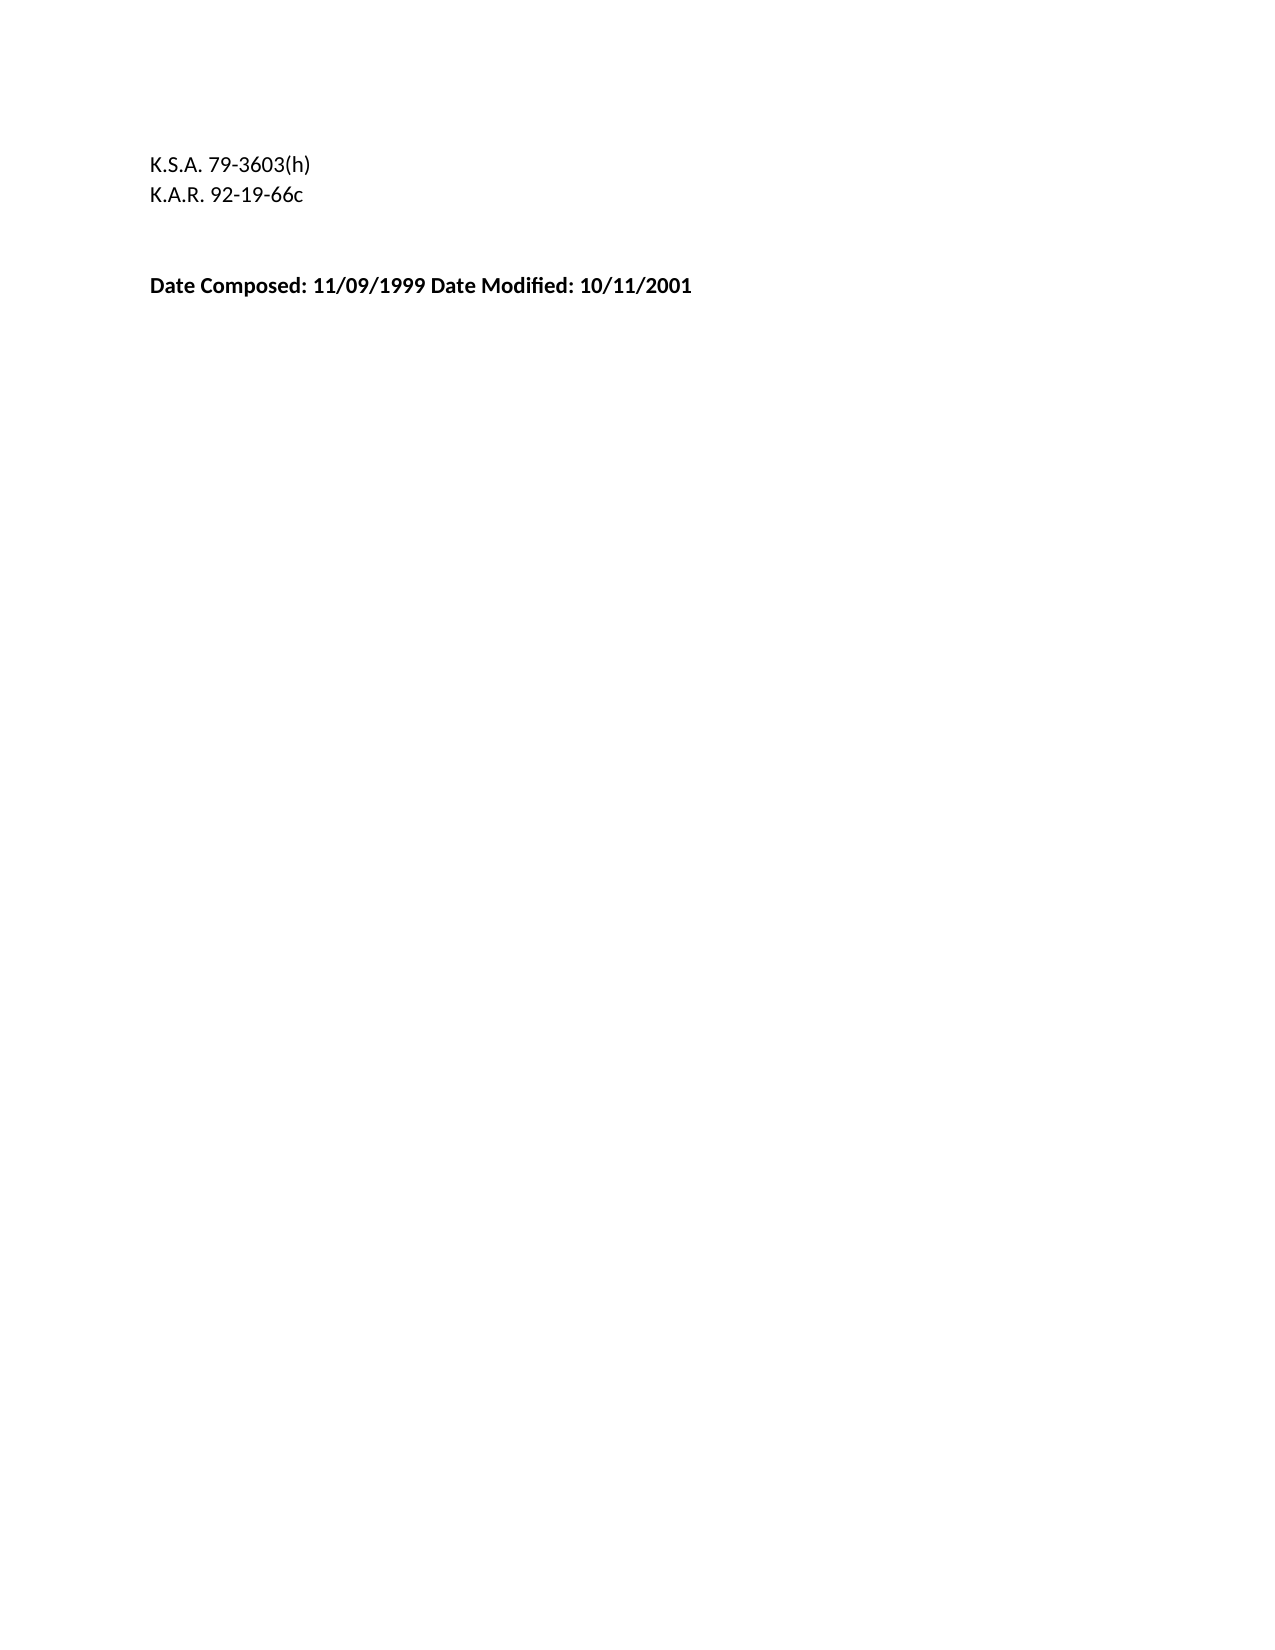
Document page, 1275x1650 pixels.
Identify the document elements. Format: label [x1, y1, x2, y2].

text [150, 150, 1125, 299]
